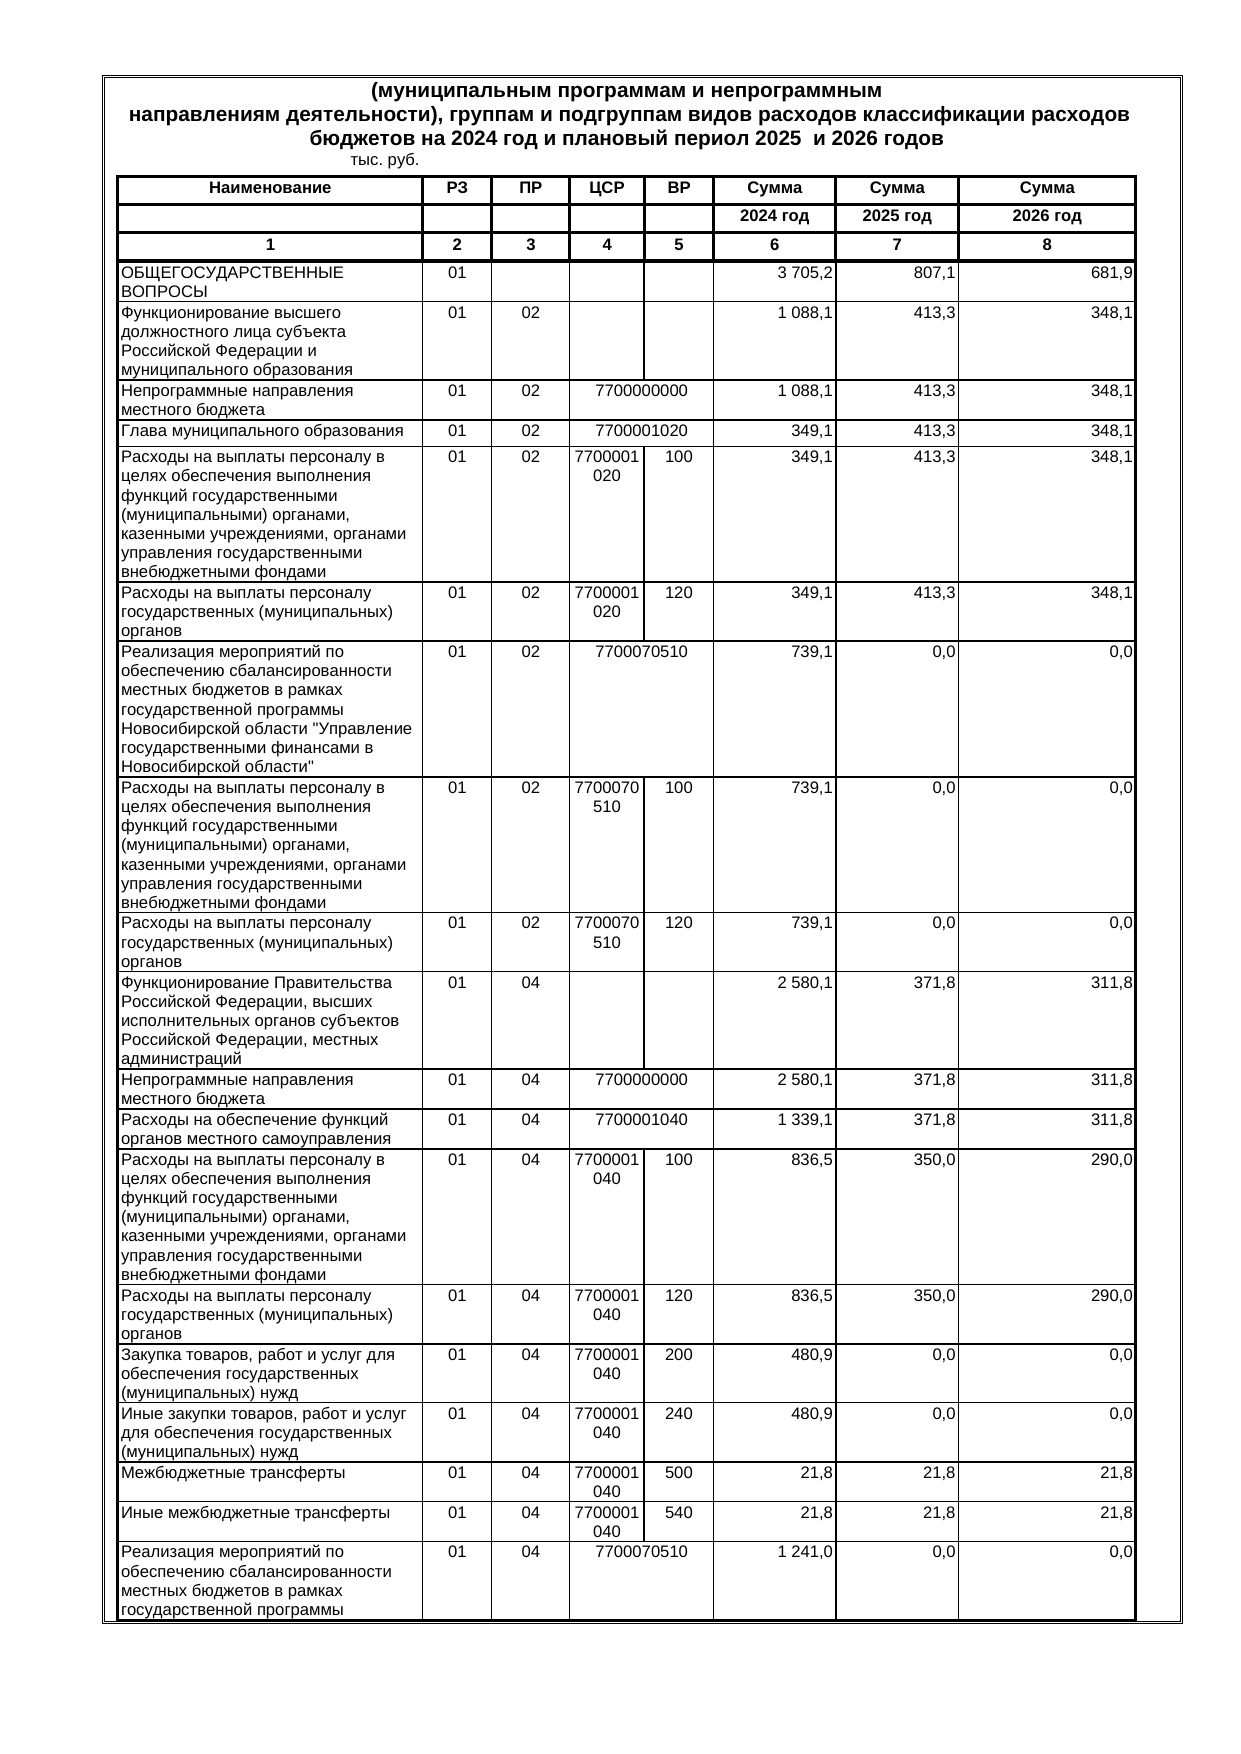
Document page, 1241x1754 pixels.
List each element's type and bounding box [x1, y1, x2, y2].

table_header [105, 78, 1180, 1621]
